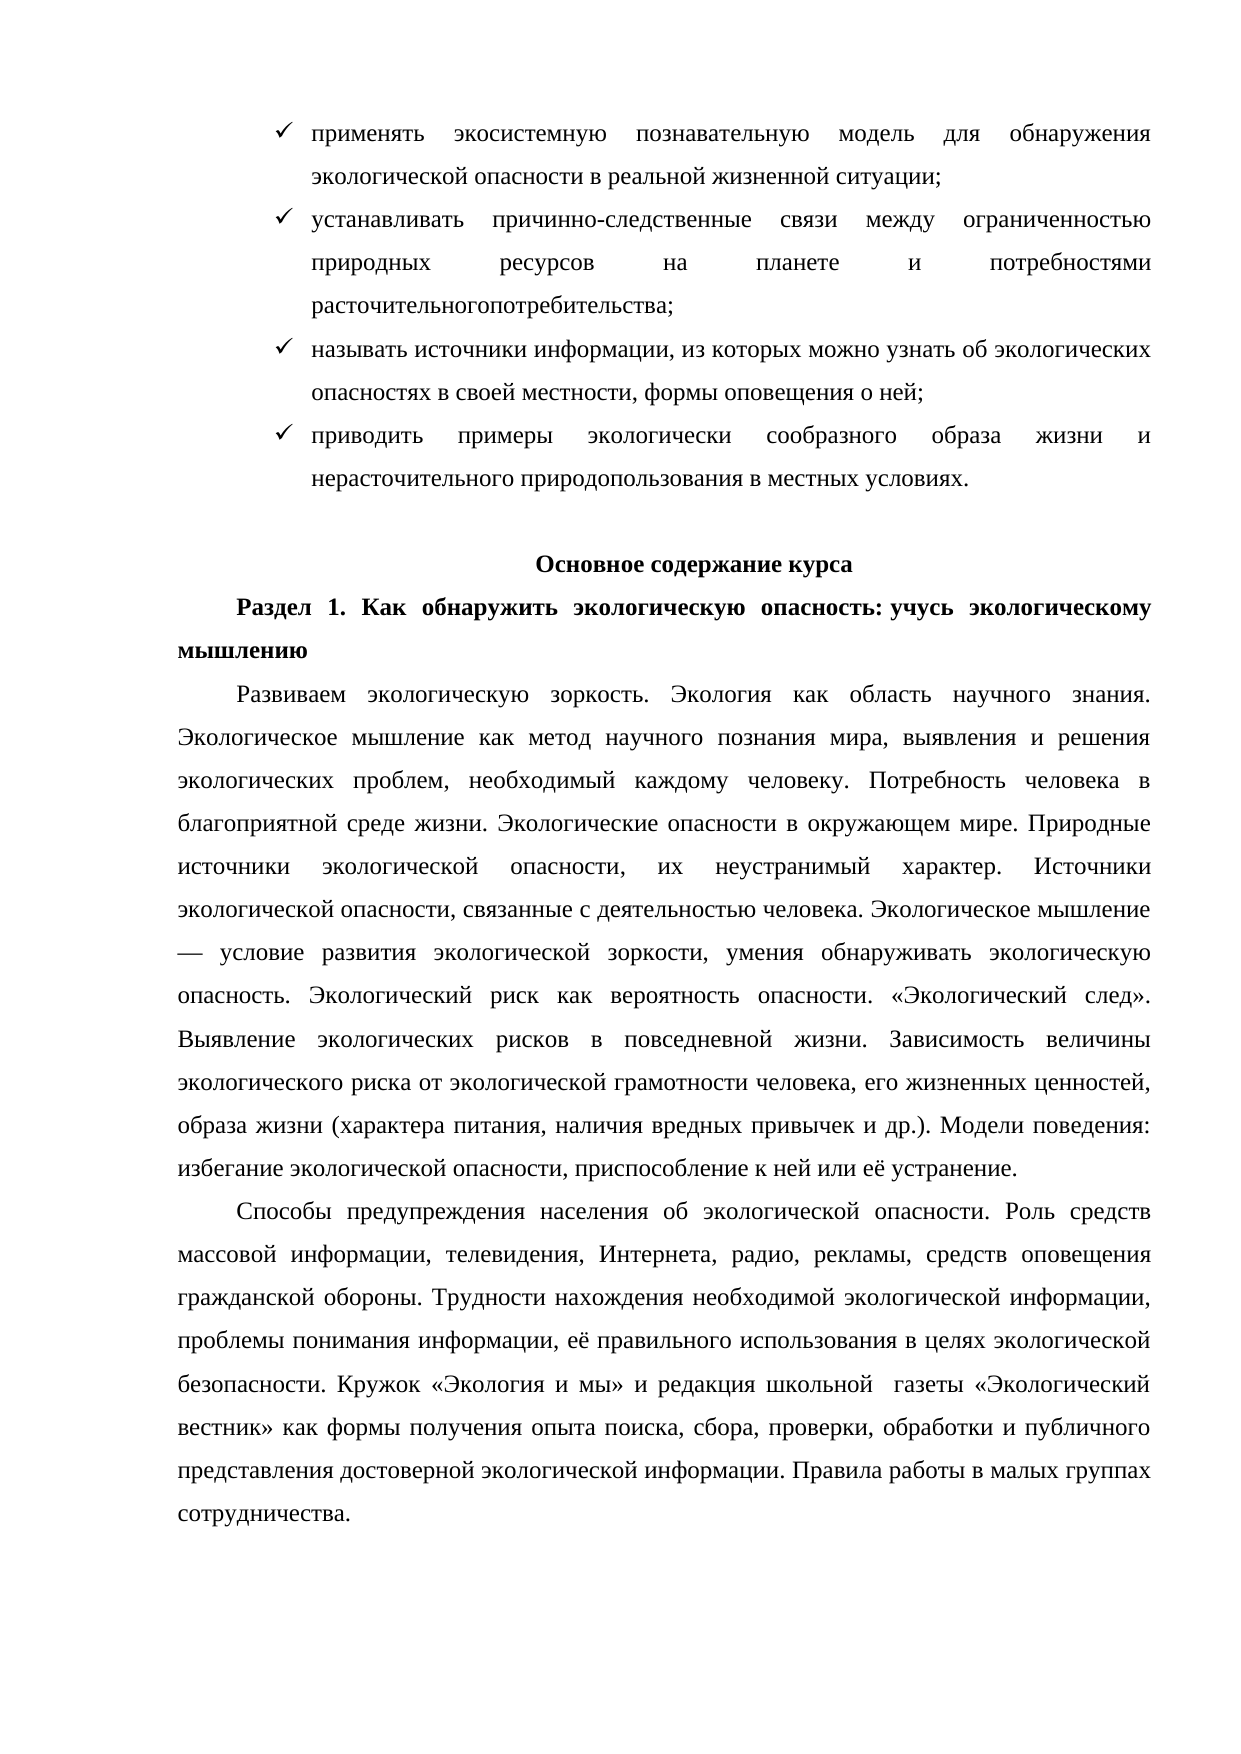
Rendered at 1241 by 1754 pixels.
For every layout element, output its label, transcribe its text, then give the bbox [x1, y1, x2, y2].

text Способы предупреждения населения об экологической опасности. Роль средств массовой информации, телевидения, Интернета, радио, рекламы, средств оповещения гражданской обороны. Трудности нахождения необходимой экологической информации, проблемы понимания информации, её правильного использования в целях экологической безопасности. Кружок «Экология и мы» и редакция школьной газеты «Экологический вестник» как формы получения опыта поиска, сбора, проверки, обработки и публичного представления достоверной экологической информации. Правила работы в малых группах сотрудничества. [177, 1196, 1152, 1527]
list приводить примеры экологически сообразного образа жизни и нерасточительного природопользования в местных условиях. [274, 420, 1152, 492]
list устанавливать причинно-следственные связи между ограниченностью природных ресурсов на планете и потребностями расточительногопотребительства; [274, 204, 1152, 319]
list называть источники информации, из которых можно узнать об экологических опасностях в своей местности, формы оповещения о ней; [274, 334, 1152, 406]
text Основное содержание курса [177, 549, 1152, 578]
list применять экосистемную познавательную модель для обнаружения экологической опасности в реальной жизненной ситуации; [274, 118, 1152, 190]
text Раздел 1. Как обнаружить экологическую опасность: учусь экологическому мышлению [177, 592, 1152, 664]
text Развиваем экологическую зоркость. Экология как область научного знания. Экологическое мышление как метод научного познания мира, выявления и решения экологических проблем, необходимый каждому человеку. Потребность человека в благоприятной среде жизни. Экологические опасности в окружающем мире. Природные источники экологической опасности, их неустранимый характер. Источники экологической опасности, связанные с деятельностью человека. Экологическое мышление — условие развития экологической зоркости, умения обнаруживать экологическую опасность. Экологический риск как вероятность опасности. «Экологический след». Выявление экологических рисков в повседневной жизни. Зависимость величины экологического риска от экологической грамотности человека, его жизненных ценностей, образа жизни (характера питания, наличия вредных привычек и др.). Модели поведения: избегание экологической опасности, приспособление к ней или её устранение. [177, 679, 1152, 1182]
